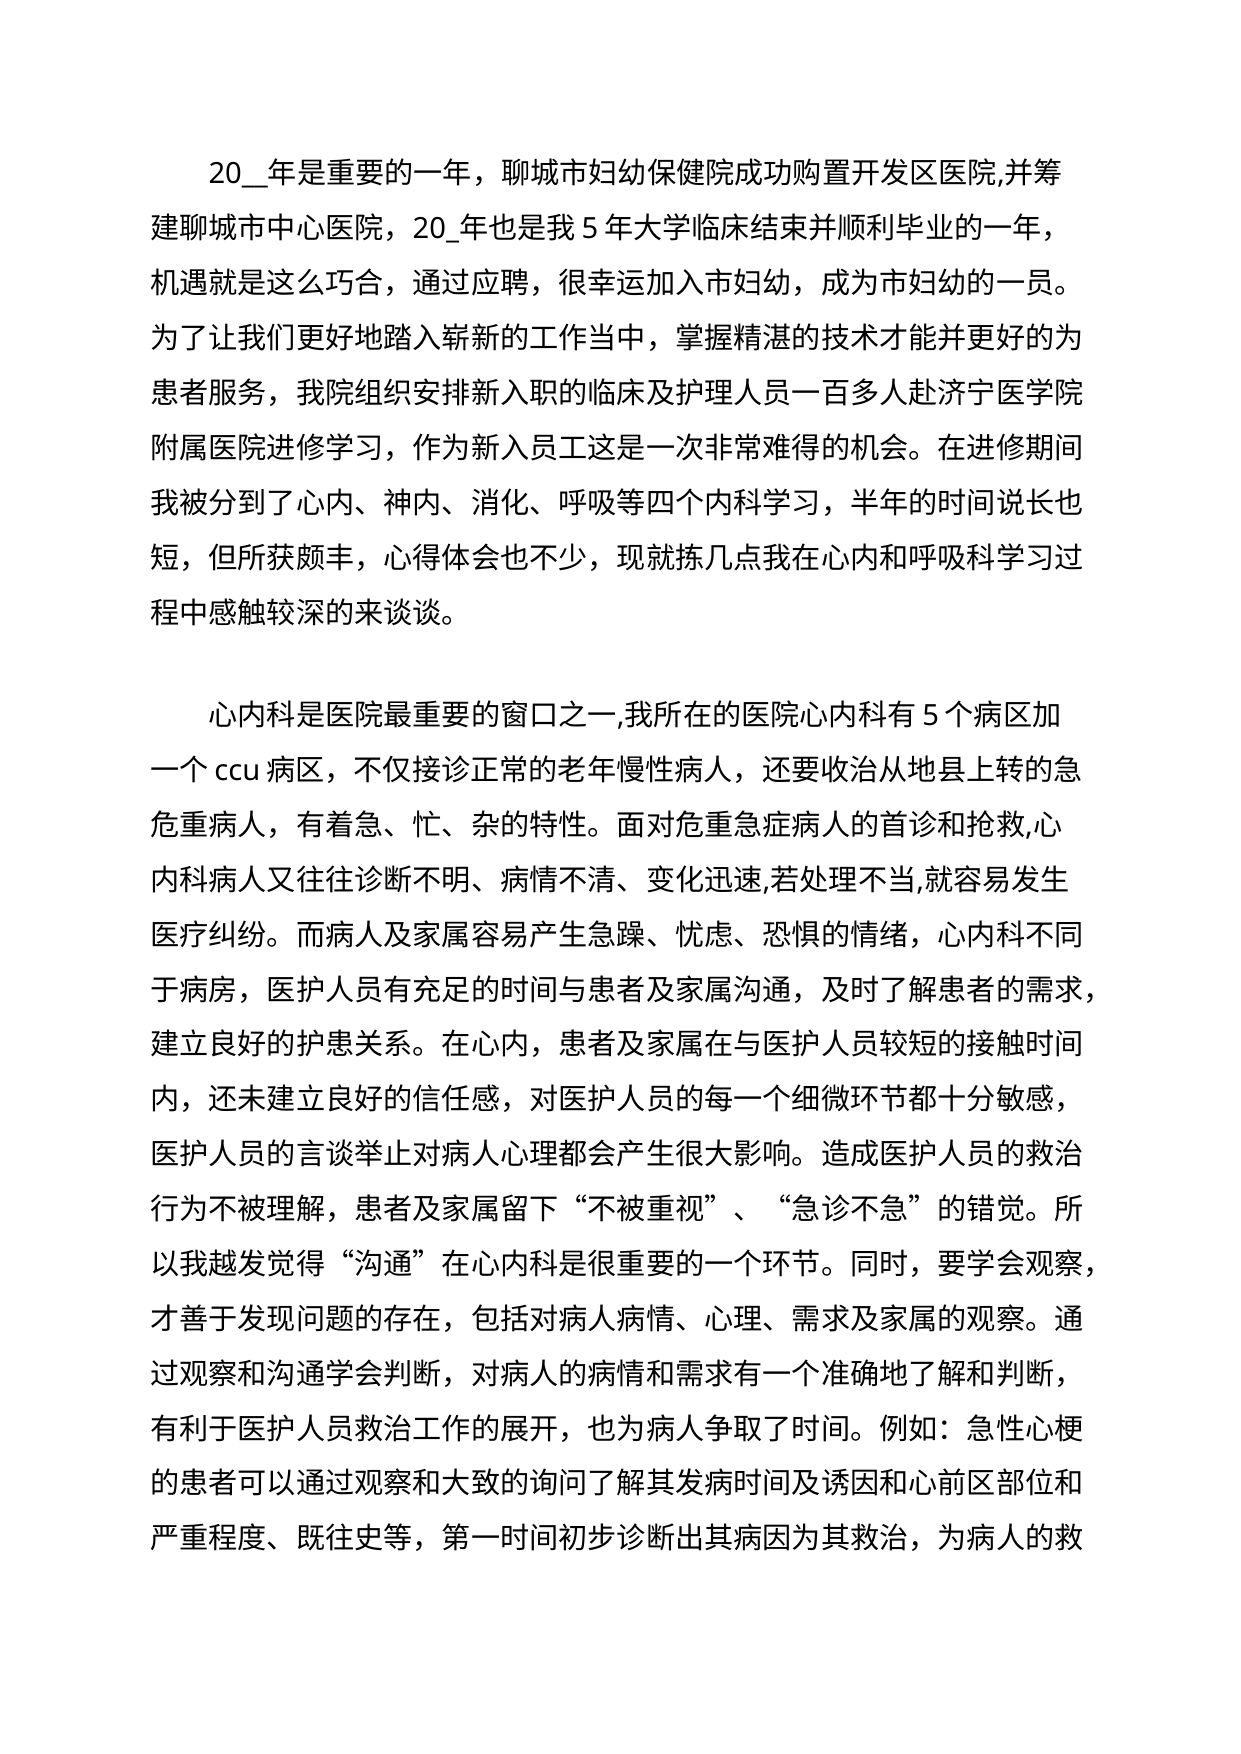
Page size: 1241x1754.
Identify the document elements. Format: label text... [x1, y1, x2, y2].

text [150, 691, 1090, 1557]
text 20__年是重要的一年，聊城市妇幼保健院成功购置开发区医院,并筹建聊城市中心医院，20_年也是我5年大学临床结束并顺利毕业的一年，机遇就是这么巧合，通过应聘，很幸运加入市妇幼，成为市妇幼的一员。为了让我们更好地踏入崭新的工作当中，掌握精湛的技术才能并更好的为患者服务，我院组织安排新入职的临床及护理人员一百多人赴济宁医学院附属医院进修学习，作为新入员工这是一次非常难得的机会。在进修期间我被分到了心内、神内、消化、呼吸等四个内科学习，半年的时间说长也短，但所获颇丰，心得体会也不少，现就拣几点我在心内和呼吸科学习过程中感触较深的来谈谈。 [150, 150, 1090, 632]
